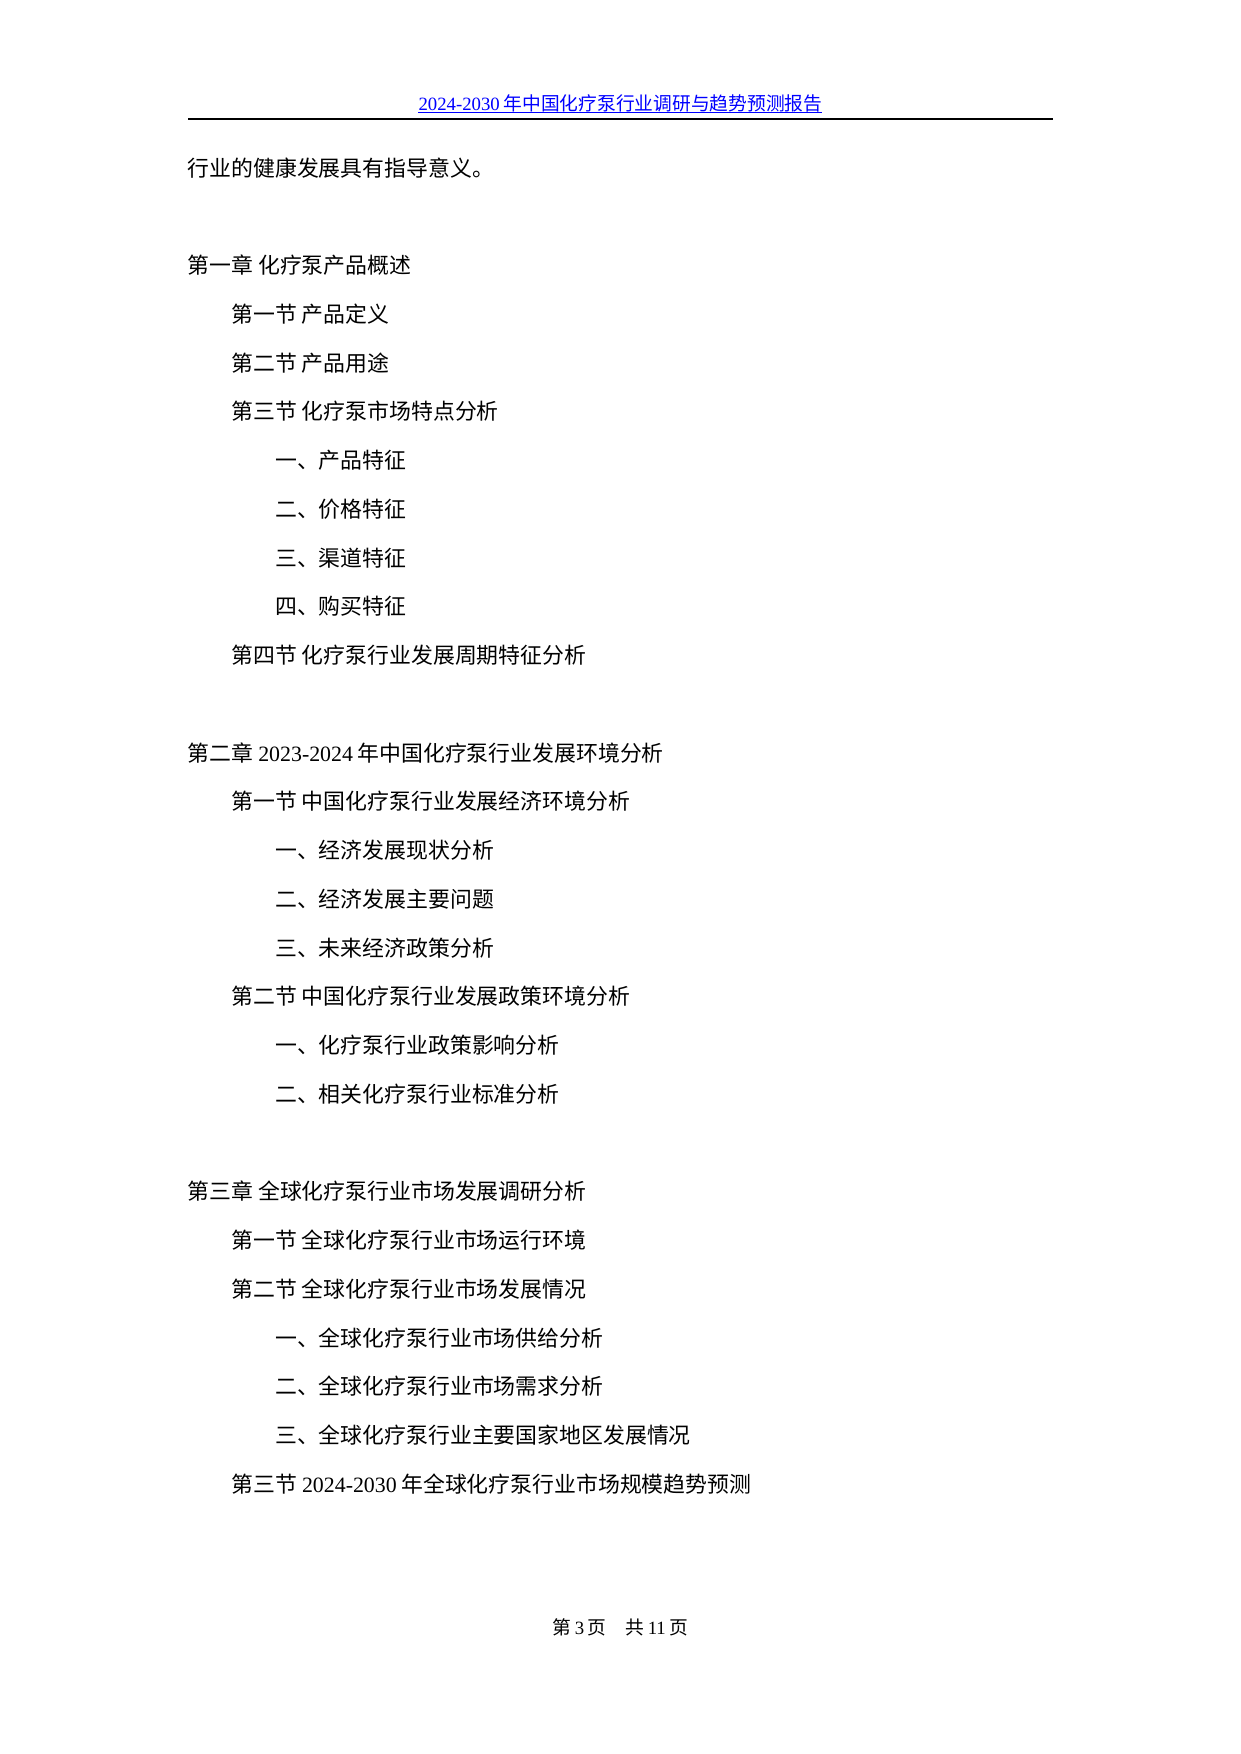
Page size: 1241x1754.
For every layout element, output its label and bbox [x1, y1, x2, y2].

text [187, 150, 1053, 1499]
